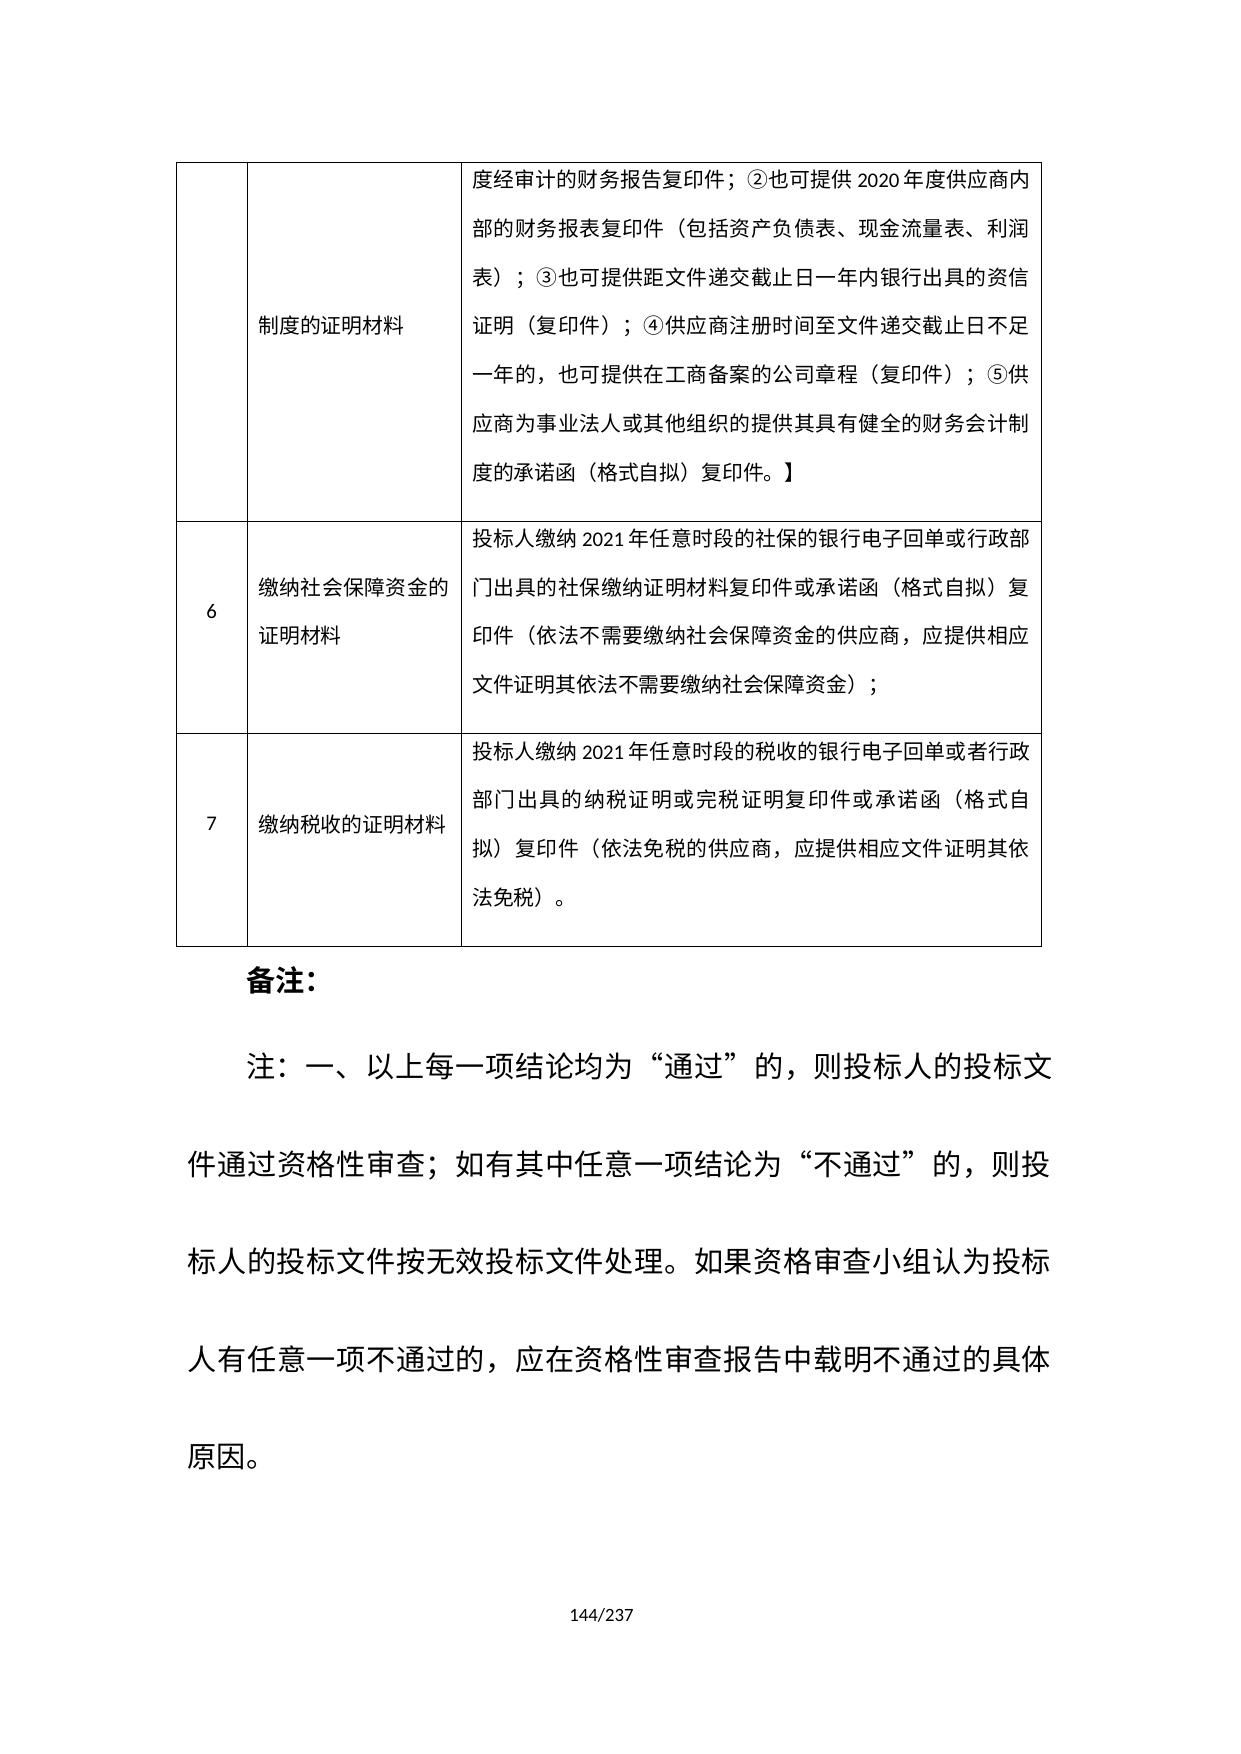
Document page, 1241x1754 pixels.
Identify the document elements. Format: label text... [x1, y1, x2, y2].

table_cell 缴纳社会保障资金的证明材料 [248, 522, 461, 733]
table_cell 投标人缴纳2021年任意时段的税收的银行电子回单或者行政部门出具的纳税证明或完税证明复印件或承诺函（格式自拟）复印件（依法免税的供应商，应提供相应文件证明其依法免税）。 [462, 734, 1041, 946]
table_cell 具有健全的财务会计制度的证明材料 [248, 163, 461, 521]
table_cell 缴纳税收的证明材料 [248, 734, 461, 946]
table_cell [462, 163, 1041, 521]
table_cell 6 [177, 522, 247, 733]
table_cell 投标人缴纳2021年任意时段的社保的银行电子回单或行政部门出具的社保缴纳证明材料复印件或承诺函（格式自拟）复印件（依法不需要缴纳社会保障资金的供应商，应提供相应文件证明其依法不需要缴纳社会保障资金）； [462, 522, 1041, 733]
text 备注： [187, 946, 1053, 1011]
table_cell 5 [177, 163, 247, 521]
table_cell 7 [177, 734, 247, 946]
text 注：一、以上每一项结论均为“通过”的，则投标人的投标文件通过资格性审查；如有其中任意一项结论为“不通过”的，则投标人的投标文件按无效投标文件处理。如果资格审查小组认为投标人有任意一项不通过的，应在资格性审查报告中载明不通过的具体原因。 [187, 1032, 1053, 1487]
